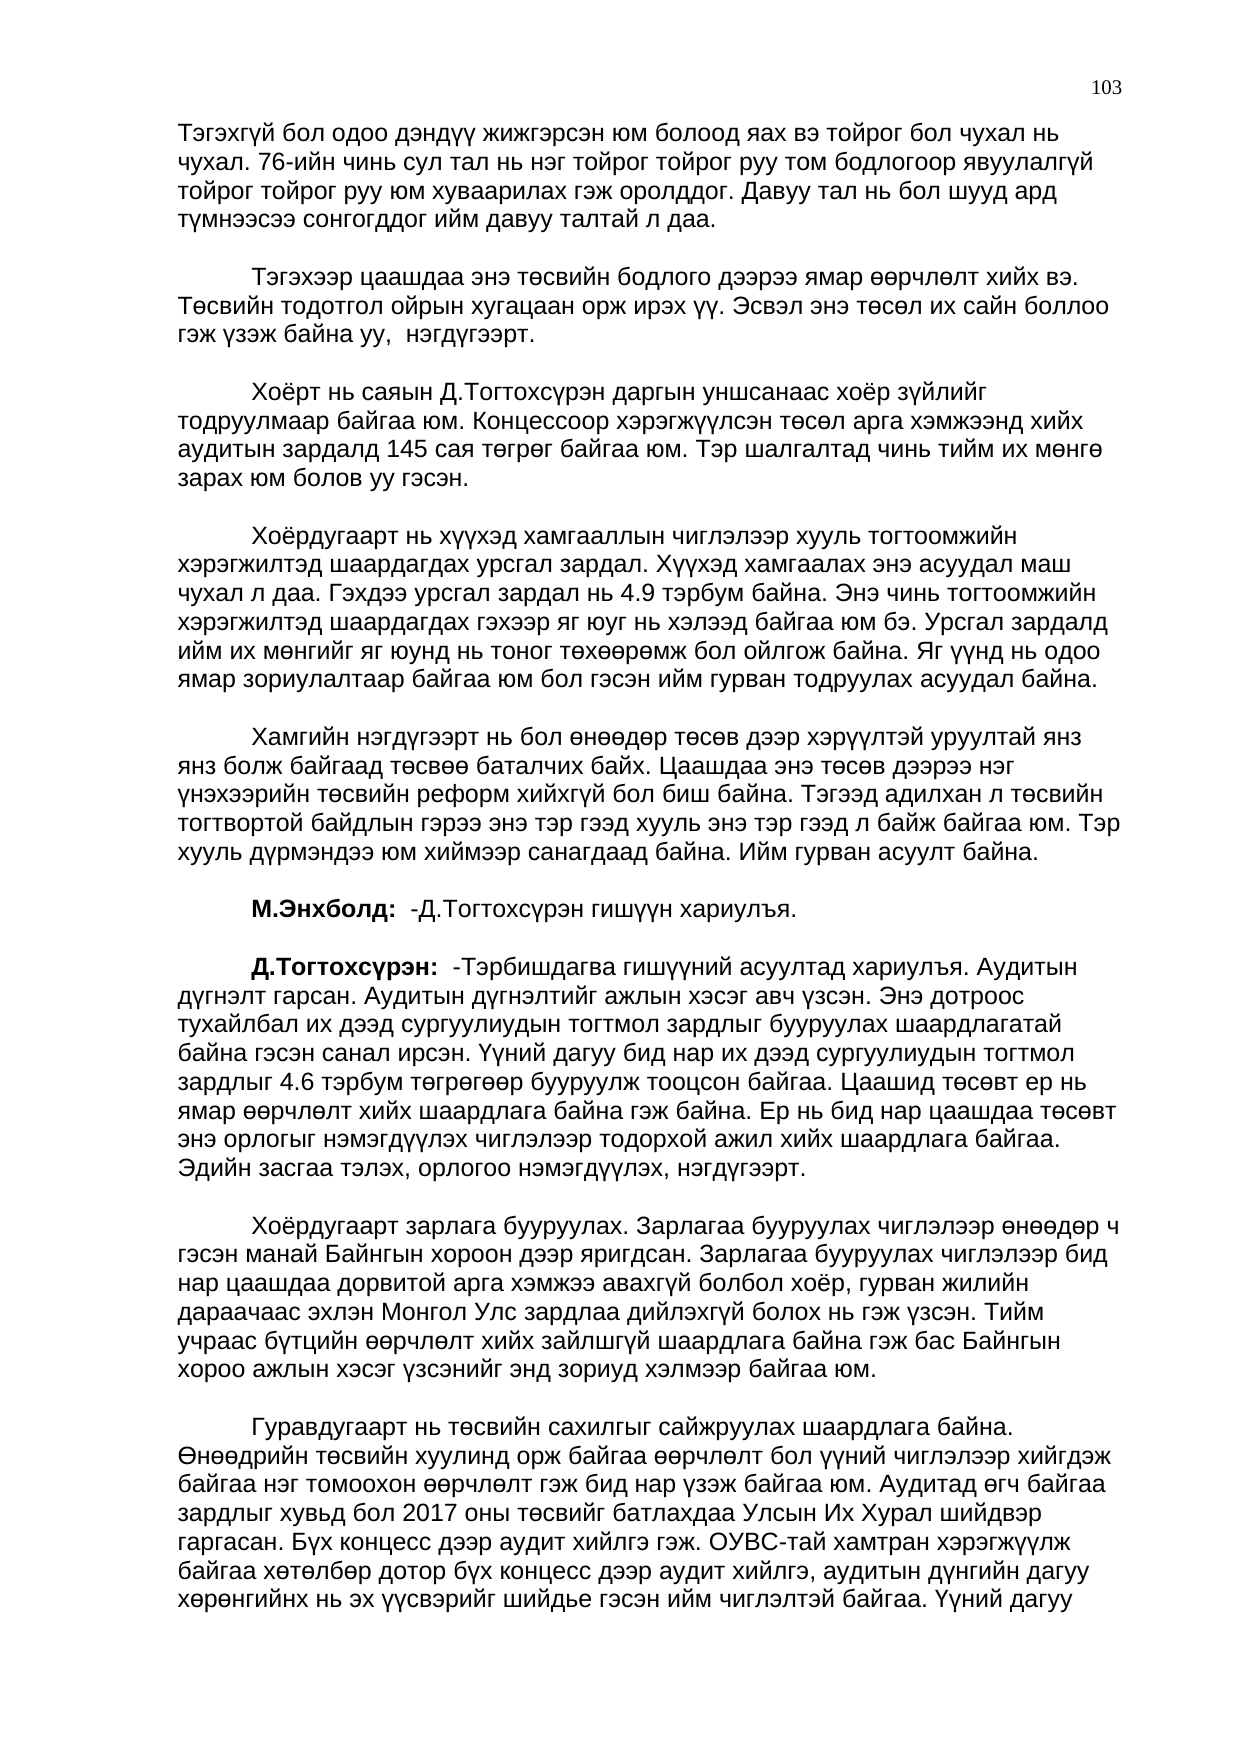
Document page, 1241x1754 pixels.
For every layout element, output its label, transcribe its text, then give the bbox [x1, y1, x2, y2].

text Хоёрдугаарт зарлага бууруулах. Зарлагаа бууруулах чиглэлээр өнөөдөр ч гэсэн манай Байнгын хороон дээр яригдсан. Зарлагаа бууруулах чиглэлээр бид нар цаашдаа дорвитой арга хэмжээ авахгүй болбол хоёр, гурван жилийн дараачаас эхлэн Монгол Улс зардлаа дийлэхгүй болох нь гэж үзсэн. Тийм учраас бүтцийн өөрчлөлт хийх зайлшгүй шаардлага байна гэж бас Байнгын хороо ажлын хэсэг үзсэнийг энд зориуд хэлмээр байгаа юм. [177, 1211, 1122, 1383]
text Тэгэхээр цаашдаа энэ төсвийн бодлого дээрээ ямар өөрчлөлт хийх вэ. Төсвийн тодотгол ойрын хугацаан орж ирэх үү. Эсвэл энэ төсөл их сайн боллоо гэж үзэж байна уу, нэгдүгээрт. [177, 262, 1122, 348]
text Хамгийн нэгдүгээрт нь бол өнөөдөр төсөв дээр хэрүүлтэй уруултай янз янз болж байгаад төсвөө баталчих байх. Цаашдаа энэ төсөв дээрээ нэг үнэхээрийн төсвийн реформ хийхгүй бол биш байна. Тэгээд адилхан л төсвийн тогтвортой байдлын гэрээ энэ тэр гээд хууль энэ тэр гээд л байж байгаа юм. Тэр хууль дүрмэндээ юм хиймээр санагдаад байна. Ийм гурван асуулт байна. [177, 722, 1122, 866]
text Хоёрт нь саяын Д.Тогтохсүрэн даргын уншсанаас хоёр зүйлийг тодруулмаар байгаа юм. Концессоор хэрэгжүүлсэн төсөл арга хэмжээнд хийх аудитын зардалд 145 сая төгрөг байгаа юм. Тэр шалгалтад чинь тийм их мөнгө зарах юм болов уу гэсэн. [177, 377, 1122, 492]
text Хоёрдугаарт нь хүүхэд хамгааллын чиглэлээр хууль тогтоомжийн хэрэгжилтэд шаардагдах урсгал зардал. Хүүхэд хамгаалах энэ асуудал маш чухал л даа. Гэхдээ урсгал зардал нь 4.9 тэрбум байна. Энэ чинь тогтоомжийн хэрэгжилтэд шаардагдах гэхээр яг юуг нь хэлээд байгаа юм бэ. Урсгал зардалд ийм их мөнгийг яг юунд нь тоног төхөөрөмж бол ойлгож байна. Яг үүнд нь одоо ямар зориулалтаар байгаа юм бол гэсэн ийм гурван тодруулах асуудал байна. [177, 521, 1122, 693]
text Д.Тогтохсүрэн: -Тэрбишдагва гишүүний асуултад хариулъя. Аудитын дүгнэлт гарсан. Аудитын дүгнэлтийг ажлын хэсэг авч үзсэн. Энэ дотроос тухайлбал их дээд сургуулиудын тогтмол зардлыг бууруулах шаардлагатай байна гэсэн санал ирсэн. Үүний дагуу бид нар их дээд сургуулиудын тогтмол зардлыг 4.6 тэрбум төгрөгөөр бууруулж тооцсон байгаа. Цаашид төсөвт ер нь ямар өөрчлөлт хийх шаардлага байна гэж байна. Ер нь бид нар цаашдаа төсөвт энэ орлогыг нэмэгдүүлэх чиглэлээр тодорхой ажил хийх шаардлага байгаа. Эдийн засгаа тэлэх, орлогоо нэмэгдүүлэх, нэгдүгээрт. [177, 952, 1122, 1182]
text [177, 118, 1122, 233]
text М.Энхболд: -Д.Тогтохсүрэн гишүүн хариулъя. [177, 894, 1122, 923]
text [177, 1412, 1122, 1613]
